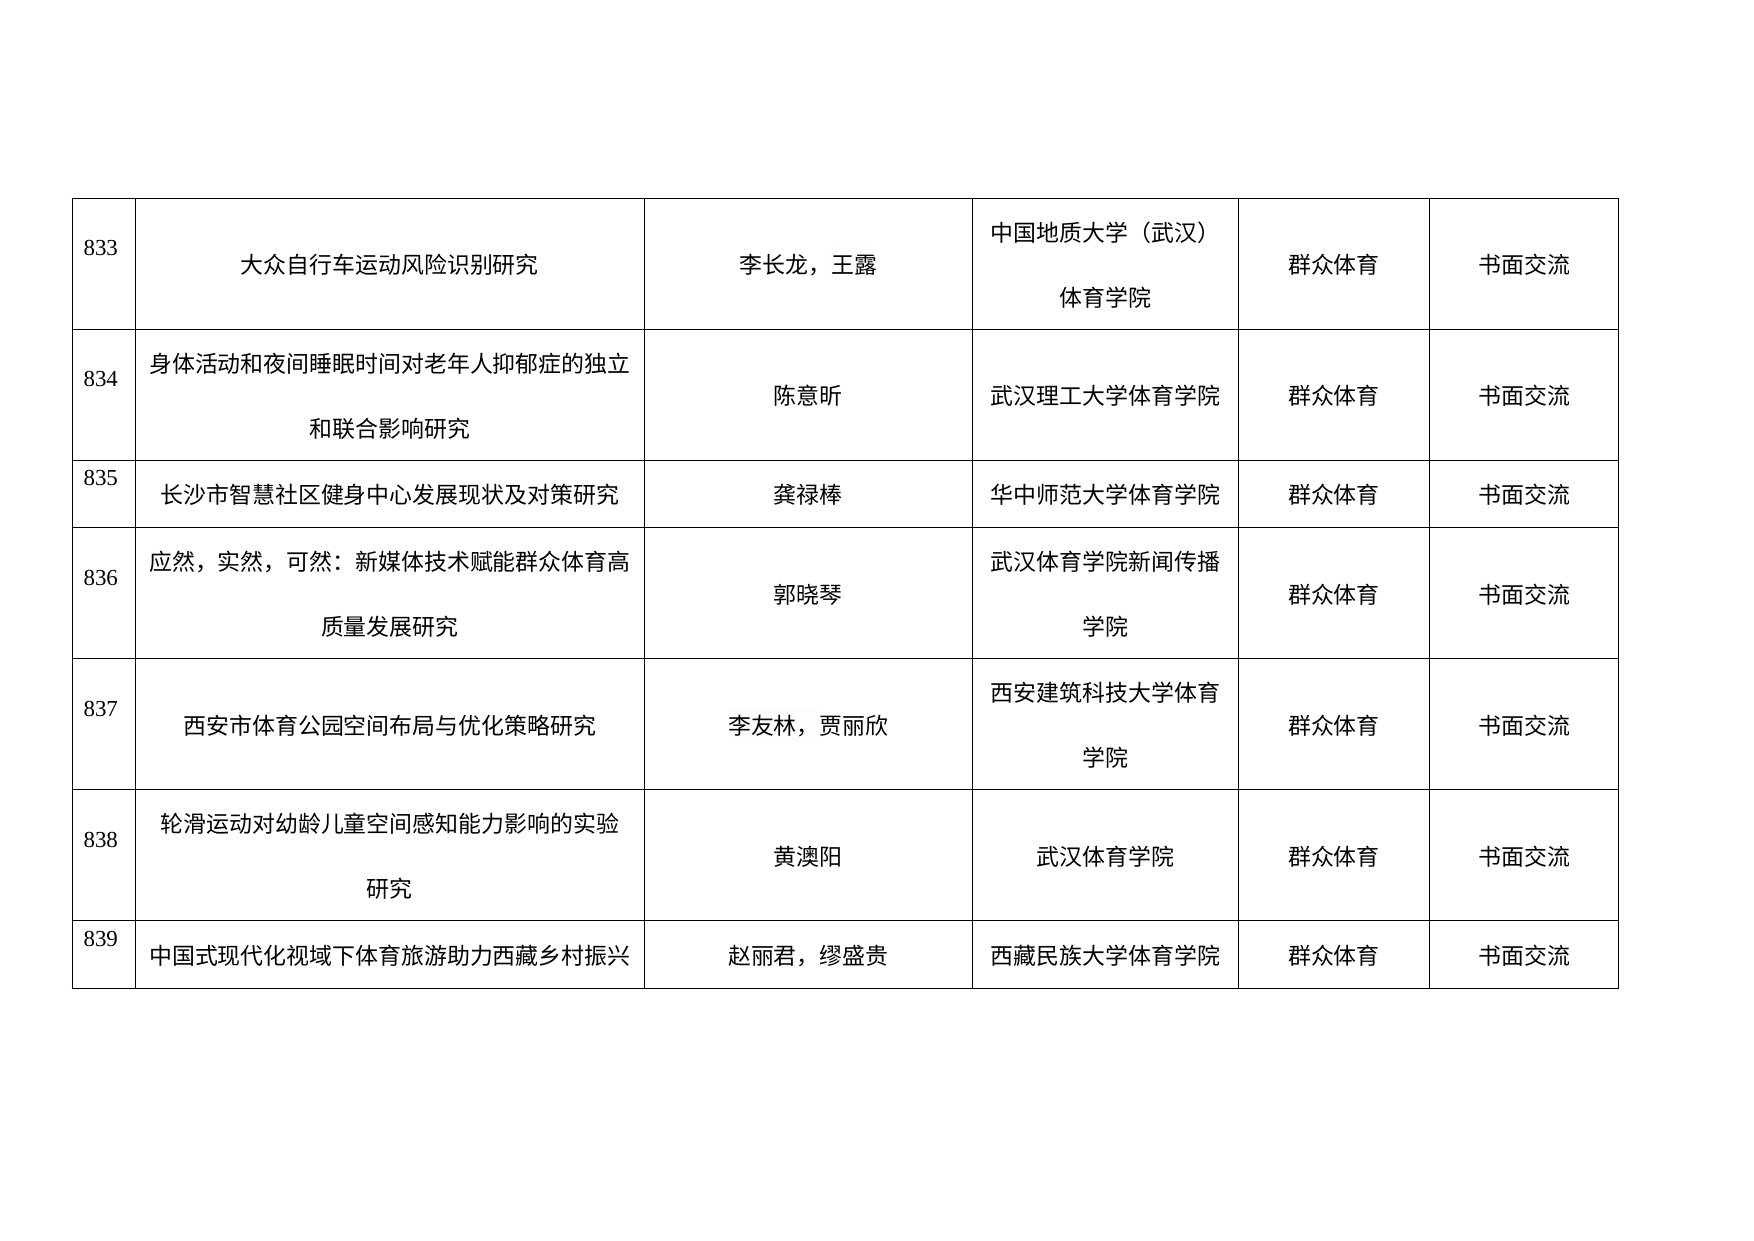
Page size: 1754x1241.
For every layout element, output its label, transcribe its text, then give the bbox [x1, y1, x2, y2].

table_cell 武汉体育学院新闻传播学院 [973, 528, 1238, 658]
table_cell 中国地质大学（武汉） 体育学院 [973, 199, 1238, 329]
table_cell 李长龙，王露 [645, 199, 972, 329]
table_cell 书面交流 [1430, 659, 1618, 789]
table_cell 陈意昕 [645, 330, 972, 460]
table_cell 身体活动和夜间睡眠时间对老年人抑郁症的独立和联合影响研究 [136, 330, 644, 460]
table_cell 西安建筑科技大学体育学院 [973, 659, 1238, 789]
table_cell 西藏民族大学体育学院 [973, 921, 1238, 988]
table_cell 群众体育 [1239, 921, 1429, 988]
table_cell [73, 199, 135, 329]
table_cell [73, 461, 135, 527]
table_cell 西安市体育公园空间布局与优化策略研究 [136, 659, 644, 789]
table_cell 书面交流 [1430, 528, 1618, 658]
table_cell 赵丽君，缪盛贵 [645, 921, 972, 988]
table_cell 华中师范大学体育学院 [973, 461, 1238, 527]
table_cell 龚禄棒 [645, 461, 972, 527]
table_cell [73, 330, 135, 460]
table_cell 书面交流 [1430, 330, 1618, 460]
table_cell 长沙市智慧社区健身中心发展现状及对策研究 [136, 461, 644, 527]
table_cell 书面交流 [1430, 199, 1618, 329]
table_cell 轮滑运动对幼龄儿童空间感知能力影响的实验 研究 [136, 790, 644, 920]
table_cell [73, 790, 135, 920]
table_cell 书面交流 [1430, 790, 1618, 920]
table_cell [73, 528, 135, 658]
table_cell 大众自行车运动风险识别研究 [136, 199, 644, 329]
table_cell 群众体育 [1239, 790, 1429, 920]
table_cell 书面交流 [1430, 921, 1618, 988]
table_cell 应然，实然，可然：新媒体技术赋能群众体育高质量发展研究 [136, 528, 644, 658]
table_cell 群众体育 [1239, 199, 1429, 329]
table_cell 武汉理工大学体育学院 [973, 330, 1238, 460]
table_cell 群众体育 [1239, 528, 1429, 658]
table_cell 郭晓琴 [645, 528, 972, 658]
table_cell 群众体育 [1239, 330, 1429, 460]
table_cell 书面交流 [1430, 461, 1618, 527]
table_cell 群众体育 [1239, 461, 1429, 527]
table_cell 黄澳阳 [645, 790, 972, 920]
table_cell [73, 659, 135, 789]
table_cell 李友林，贾丽欣 [645, 659, 972, 789]
table_cell 群众体育 [1239, 659, 1429, 789]
table_cell 武汉体育学院 [973, 790, 1238, 920]
table_cell [73, 921, 135, 988]
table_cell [136, 921, 644, 988]
